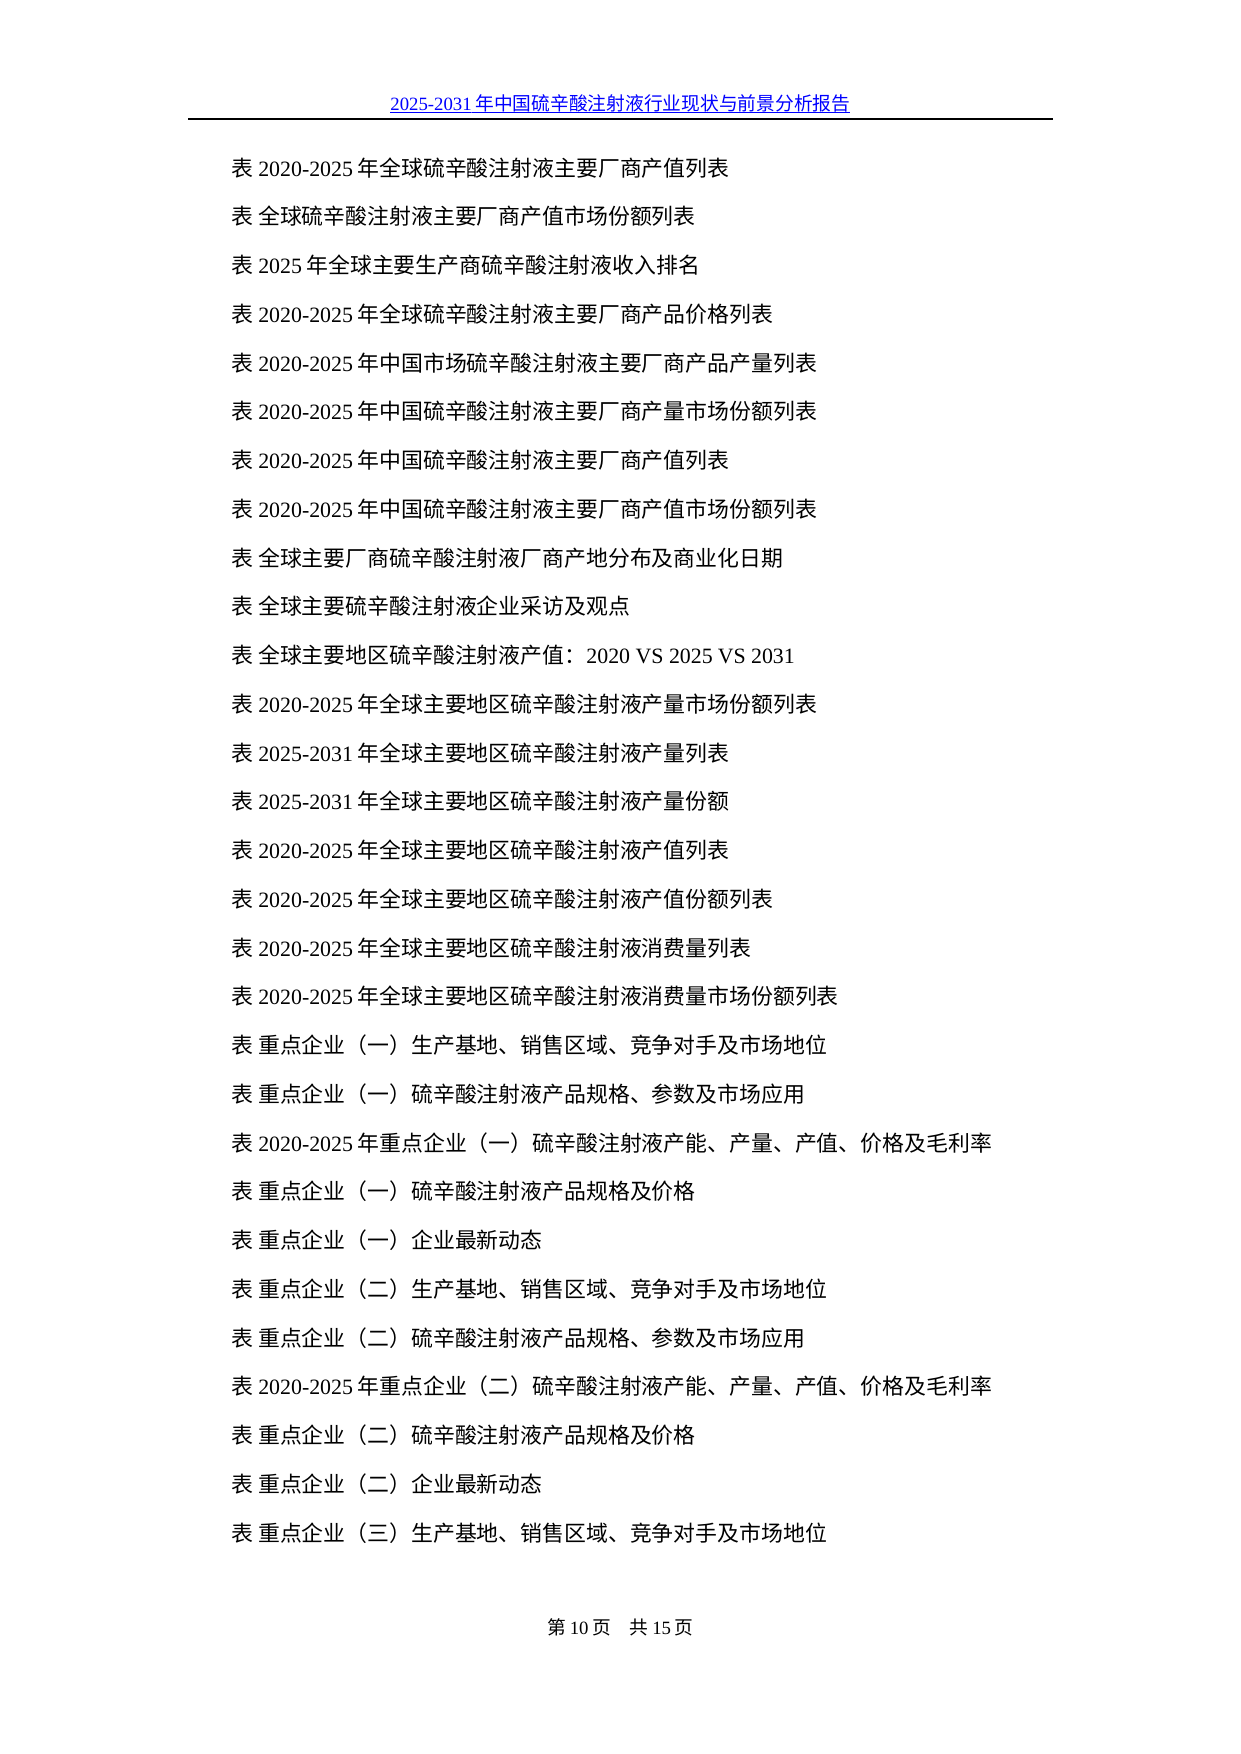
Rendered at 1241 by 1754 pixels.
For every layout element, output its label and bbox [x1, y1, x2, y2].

text [187, 150, 1053, 1548]
